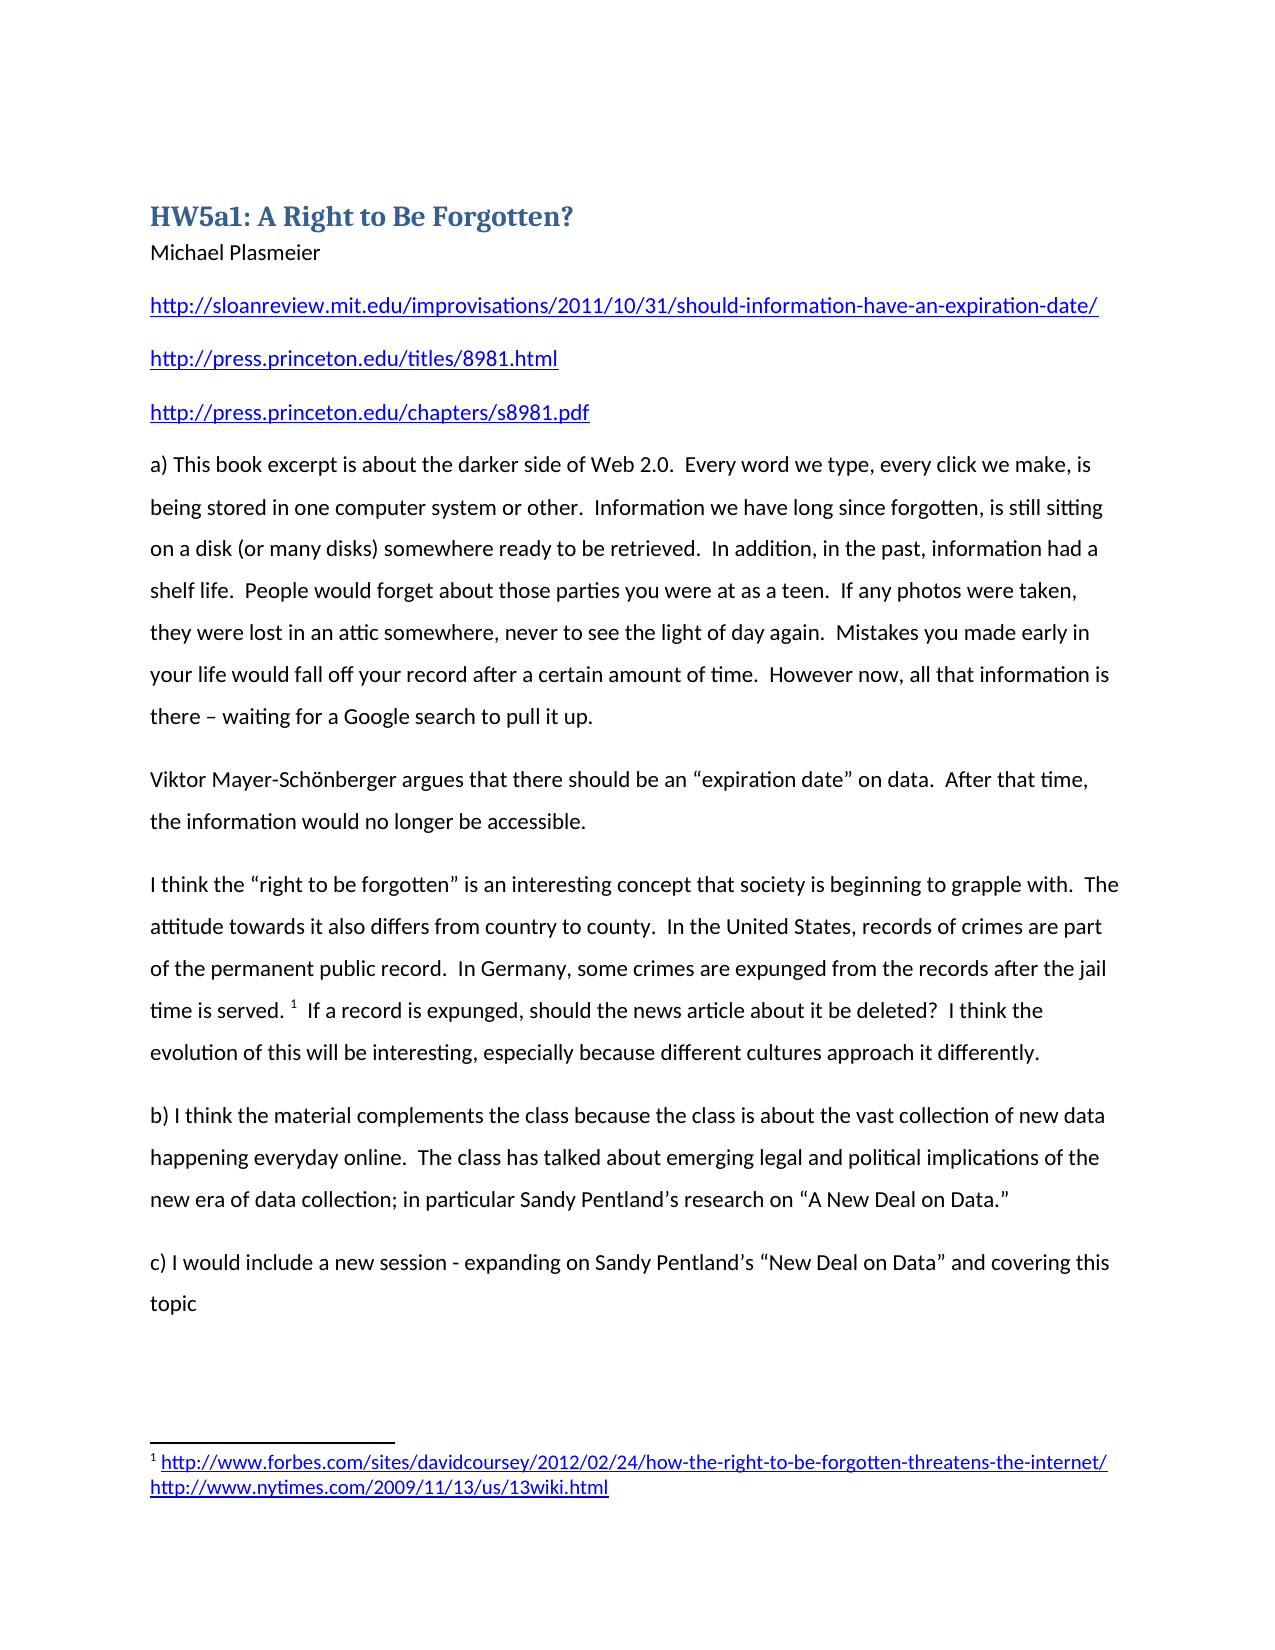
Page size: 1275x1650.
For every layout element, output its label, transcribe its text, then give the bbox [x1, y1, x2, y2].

text a) This book excerpt is about the darker side of Web 2.0. Every word we type, every click we make, is being stored in one computer system or other. Information we have long since forgotten, is still sitting on a disk (or many disks) somewhere ready to be retrieved. In addition, in the past, information had a shelf life. People would forget about those parties you were at as a teen. If any photos were taken, they were lost in an attic somewhere, never to see the light of day again. Mistakes you made early in your life would fall off your record after a certain amount of time. However now, all that information is there – waiting for a Google search to pull it up. [150, 451, 1125, 731]
text Michael Plasmeier [150, 238, 1125, 267]
subtitle HW5a1: A Right to Be Forgotten? [150, 200, 1125, 233]
text Viktor Mayer-Schönberger argues that there should be an “expiration date” on data. After that time, the information would no longer be accessible. [150, 765, 1125, 835]
text I think the “right to be forgotten” is an interesting concept that society is beginning to grapple with. The attitude towards it also differs from country to county. In the United States, records of crimes are part of the permanent public record. In Germany, some crimes are expunged from the records after the jail time is served. If a record is expunged, should the news article about it be deleted? I think the evolution of this will be interesting, especially because different cultures approach it differently. [150, 870, 1125, 1066]
text b) I think the material complements the class because the class is about the vast collection of new data happening everyday online. The class has talked about emerging legal and political implications of the new era of data collection; in particular Sandy Pentland’s research on “A New Deal on Data.” [150, 1101, 1125, 1213]
text http://press.princeton.edu/titles/8981.html [150, 344, 1125, 373]
text http://press.princeton.edu/chapters/s8981.pdf [150, 398, 1125, 426]
text http://sloanreview.mit.edu/improvisations/2011/10/31/should-information-have-an-expiration-date/ [150, 292, 1125, 319]
text c) I would include a new session - expanding on Sandy Pentland’s “New Deal on Data” and covering this topic [150, 1248, 1125, 1318]
